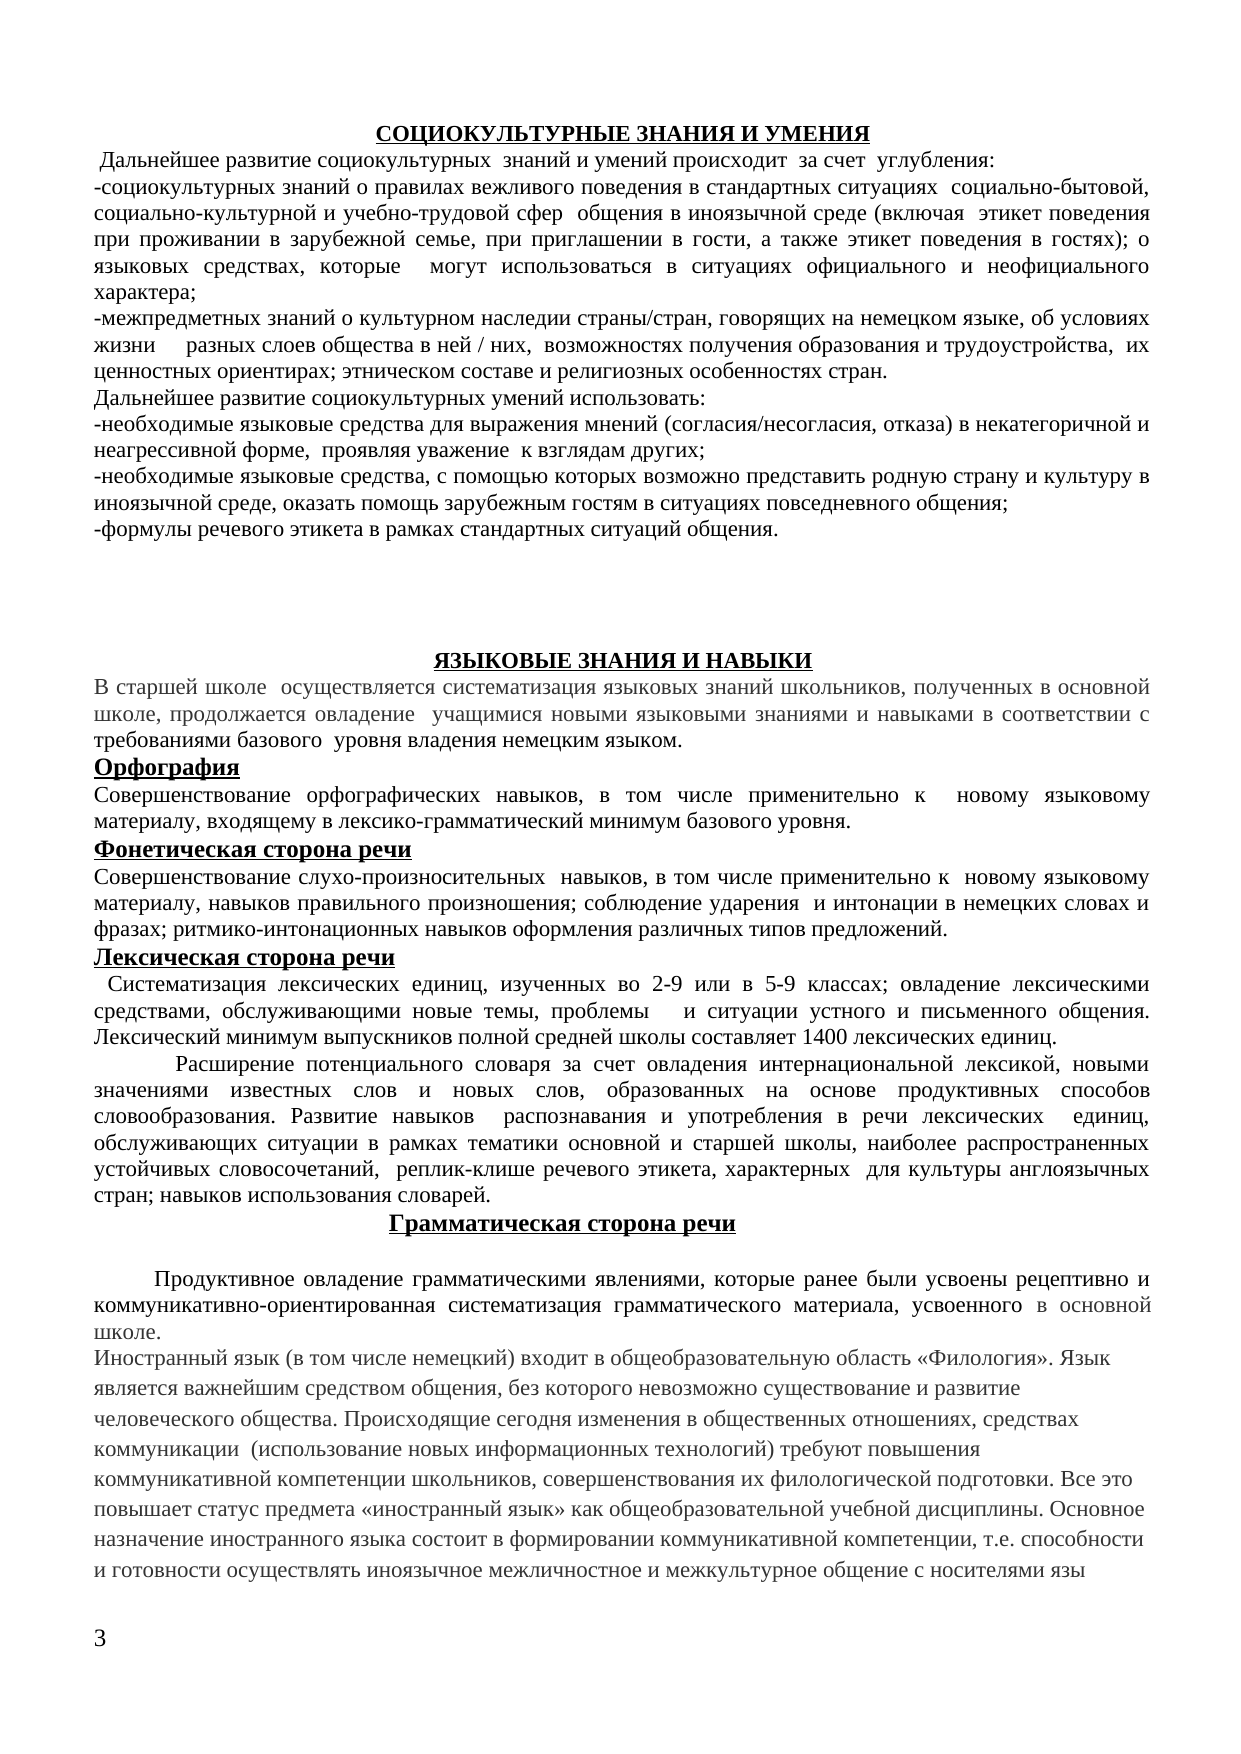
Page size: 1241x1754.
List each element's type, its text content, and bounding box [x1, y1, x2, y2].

text Дальнейшее развитие социокультурных умений использовать: [94, 383, 1152, 410]
text Совершенствование слухо-произносительных навыков, в том числе применительно к новому языковому материалу, навыков правильного произношения; соблюдение ударения и интонации в немецких словах и фразах; ритмико-интонационных навыков оформления различных типов предложений. [94, 863, 1152, 942]
text -межпредметных знаний о культурном наследии страны/стран, говорящих на немецком языке, об условиях жизни разных слоев общества в ней / них, возможностях получения образования и трудоустройства, их ценностных ориентирах; этническом составе и религиозных особенностях стран. [94, 304, 1152, 383]
text -необходимые языковые средства для выражения мнений (согласия/несогласия, отказа) в некатегоричной и неагрессивной форме, проявляя уважение к взглядам других; [94, 410, 1152, 463]
text Расширение потенциального словаря за счет овладения интернациональной лексикой, новыми значениями известных слов и новых слов, образованных на основе продуктивных способов словообразования. Развитие навыков распознавания и употребления в речи лексических единиц, обслуживающих ситуации в рамках тематики основной и старшей школы, наиболее распространенных устойчивых словосочетаний, реплик-клише речевого этикета, характерных для культуры англоязычных стран; навыков использования словарей. [94, 1049, 1152, 1208]
text ЯЗЫКОВЫЕ ЗНАНИЯ И НАВЫКИ [94, 647, 1152, 673]
text Систематизация лексических единиц, изученных во 2-9 или в 5-9 классах; овладение лексическими средствами, обслуживающими новые темы, проблемы и ситуации устного и письменного общения. Лексический минимум выпускников полной средней школы составляет 1400 лексических единиц. [94, 971, 1152, 1049]
text Лексическая сторона речи [94, 942, 1152, 971]
text Совершенствование орфографических навыков, в том числе применительно к новому языковому материалу, входящему в лексико-грамматический минимум базового уровня. [94, 781, 1152, 834]
text Продуктивное овладение грамматическими явлениями, которые ранее были усвоены рецептивно и коммуникативно-ориентированная систематизация грамматического материала, усвоенного в основной школе. [94, 1265, 1152, 1344]
text -формулы речевого этикета в рамках стандартных ситуаций общения. [94, 515, 1152, 542]
text Дальнейшее развитие социокультурных знаний и умений происходит за счет углубления: [94, 146, 1152, 173]
text В старшей школе осуществляется систематизация языковых знаний школьников, полученных в основной школе, продолжается овладение учащимися новыми языковыми знаниями и навыками в соответствии с требованиями базового уровня владения немецким языком. [94, 673, 1152, 752]
text -необходимые языковые средства, с помощью которых возможно представить родную страну и культуру в иноязычной среде, оказать помощь зарубежным гостям в ситуациях повседневного общения; [94, 463, 1152, 515]
text -социокультурных знаний о правилах вежливого поведения в стандартных ситуациях социально-бытовой, социально-культурной и учебно-трудовой сфер общения в иноязычной среде (включая этикет поведения при проживании в зарубежной семье, при приглашении в гости, а также этикет поведения в гостях); о языковых средствах, которые могут использоваться в ситуациях официального и неофициального характера; [94, 173, 1152, 304]
text Орфография [94, 752, 1152, 781]
text Иностранный язык (в том числе немецкий) входит в общеобразовательную область «Филология». Язык является важнейшим средством общения, без которого невозможно существование и развитие человеческого общества. Происходящие сегодня изменения в общественных отношениях, средствах коммуникации (использование новых информационных технологий) требуют повышения коммуникативной компетенции школьников, совершенствования их филологической подготовки. Все это повышает статус предмета «иностранный язык» как общеобразовательной учебной дисциплины. Основное назначение иностранного языка состоит в формировании коммуникативной компетенции, т.е. способности и готовности осуществлять иноязычное межличностное и межкультурное общение с носителями язы [94, 1344, 1152, 1582]
text Грамматическая сторона речи [94, 1208, 1152, 1236]
text СОЦИОКУЛЬТУРНЫЕ ЗНАНИЯ И УМЕНИЯ [94, 120, 1152, 146]
text Фонетическая сторона речи [94, 834, 1152, 863]
